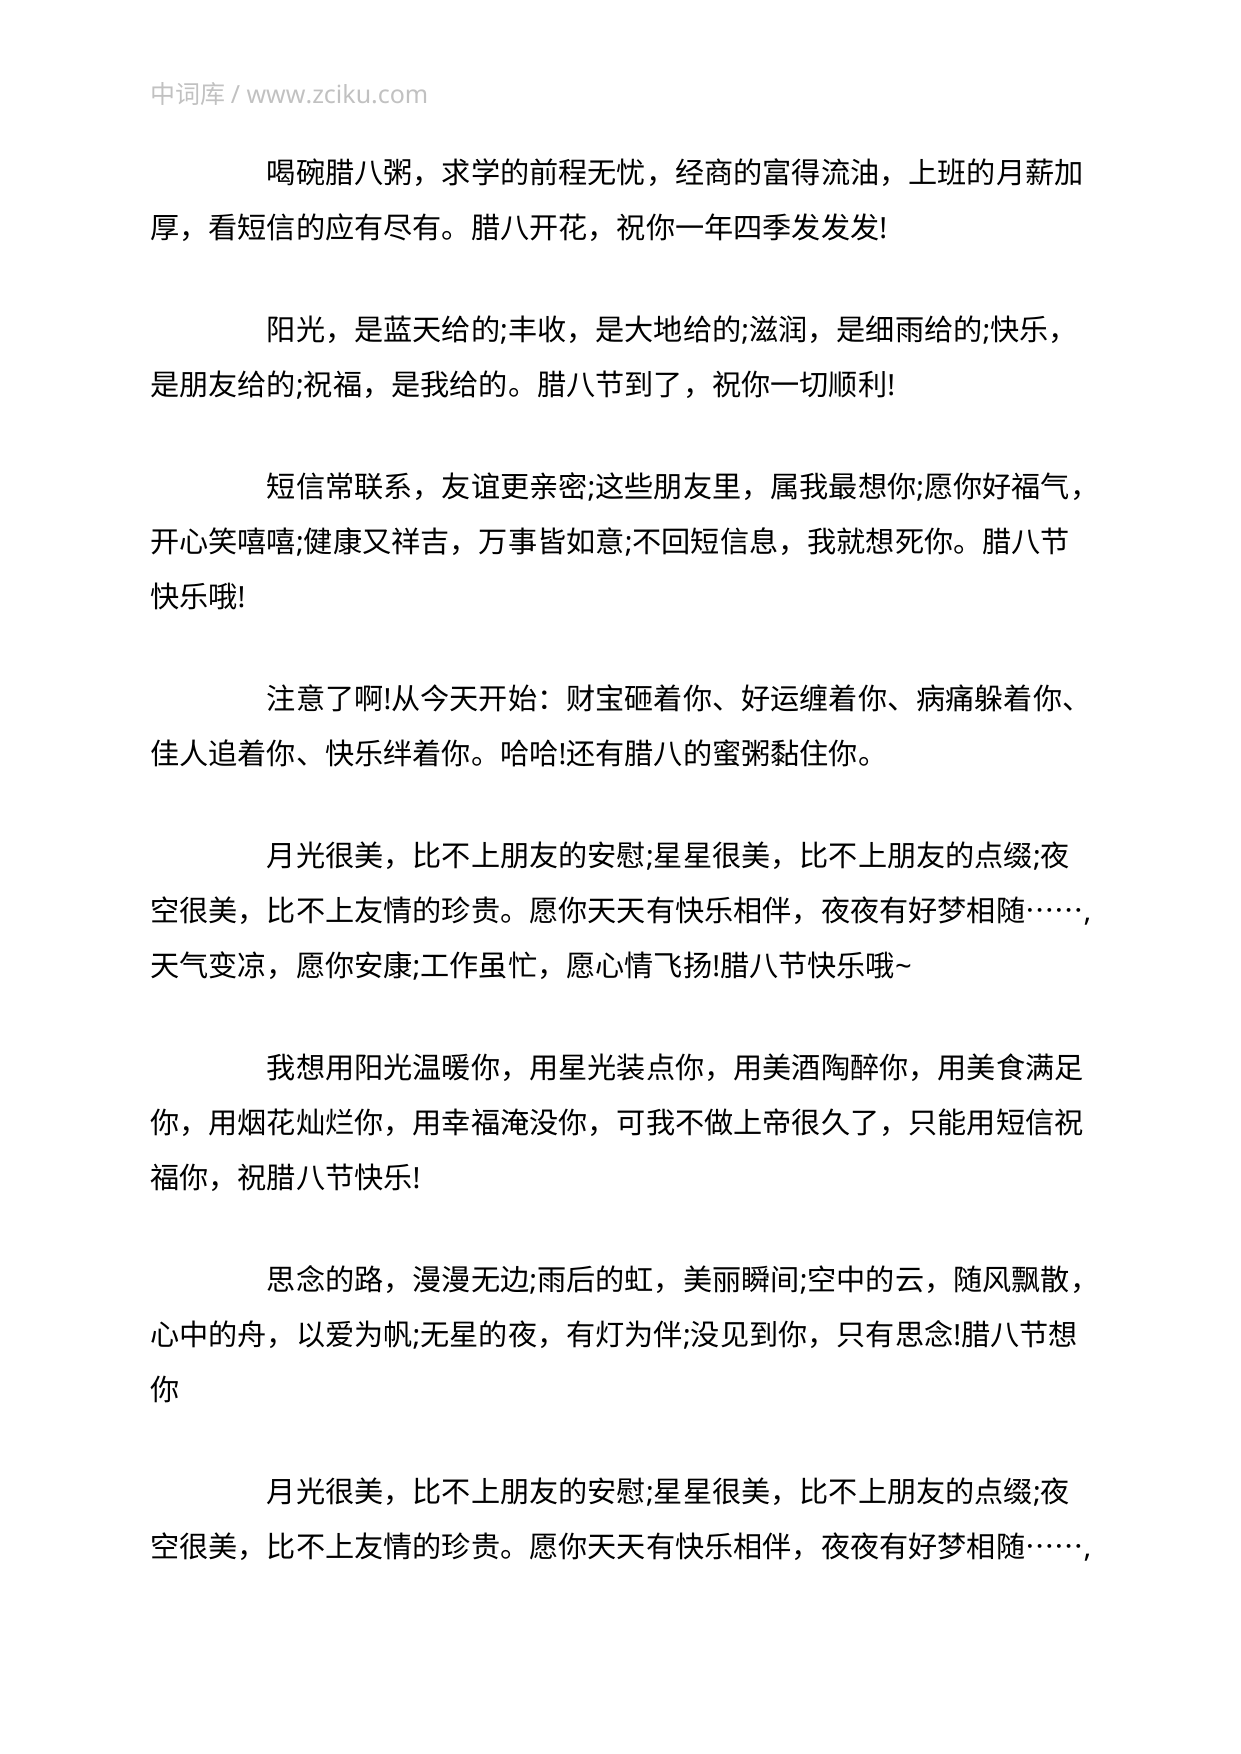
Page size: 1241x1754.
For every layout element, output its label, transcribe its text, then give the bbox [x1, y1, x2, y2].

text 阳光，是蓝天给的;丰收，是大地给的;滋润，是细雨给的;快乐，是朋友给的;祝福，是我给的。腊八节到了，祝你一切顺利! [150, 307, 1090, 404]
text 注意了啊!从今天开始：财宝砸着你、好运缠着你、病痛躲着你、佳人追着你、快乐绊着你。哈哈!还有腊八的蜜粥黏住你。 [150, 676, 1090, 773]
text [150, 1468, 1090, 1566]
text 喝碗腊八粥，求学的前程无忧，经商的富得流油，上班的月薪加厚，看短信的应有尽有。腊八开花，祝你一年四季发发发! [150, 150, 1090, 247]
text 我想用阳光温暖你，用星光装点你，用美酒陶醉你，用美食满足你，用烟花灿烂你，用幸福淹没你，可我不做上帝很久了，只能用短信祝福你，祝腊八节快乐! [150, 1045, 1090, 1197]
text 思念的路，漫漫无边;雨后的虹，美丽瞬间;空中的云，随风飘散，心中的舟，以爱为帆;无星的夜，有灯为伴;没见到你，只有思念!腊八节想你 [150, 1257, 1090, 1409]
text 短信常联系，友谊更亲密;这些朋友里，属我最想你;愿你好福气，开心笑嘻嘻;健康又祥吉，万事皆如意;不回短信息，我就想死你。腊八节快乐哦! [150, 464, 1090, 616]
text 月光很美，比不上朋友的安慰;星星很美，比不上朋友的点缀;夜空很美，比不上友情的珍贵。愿你天天有快乐相伴，夜夜有好梦相随……,天气变凉，愿你安康;工作虽忙，愿心情飞扬!腊八节快乐哦~ [150, 833, 1090, 985]
